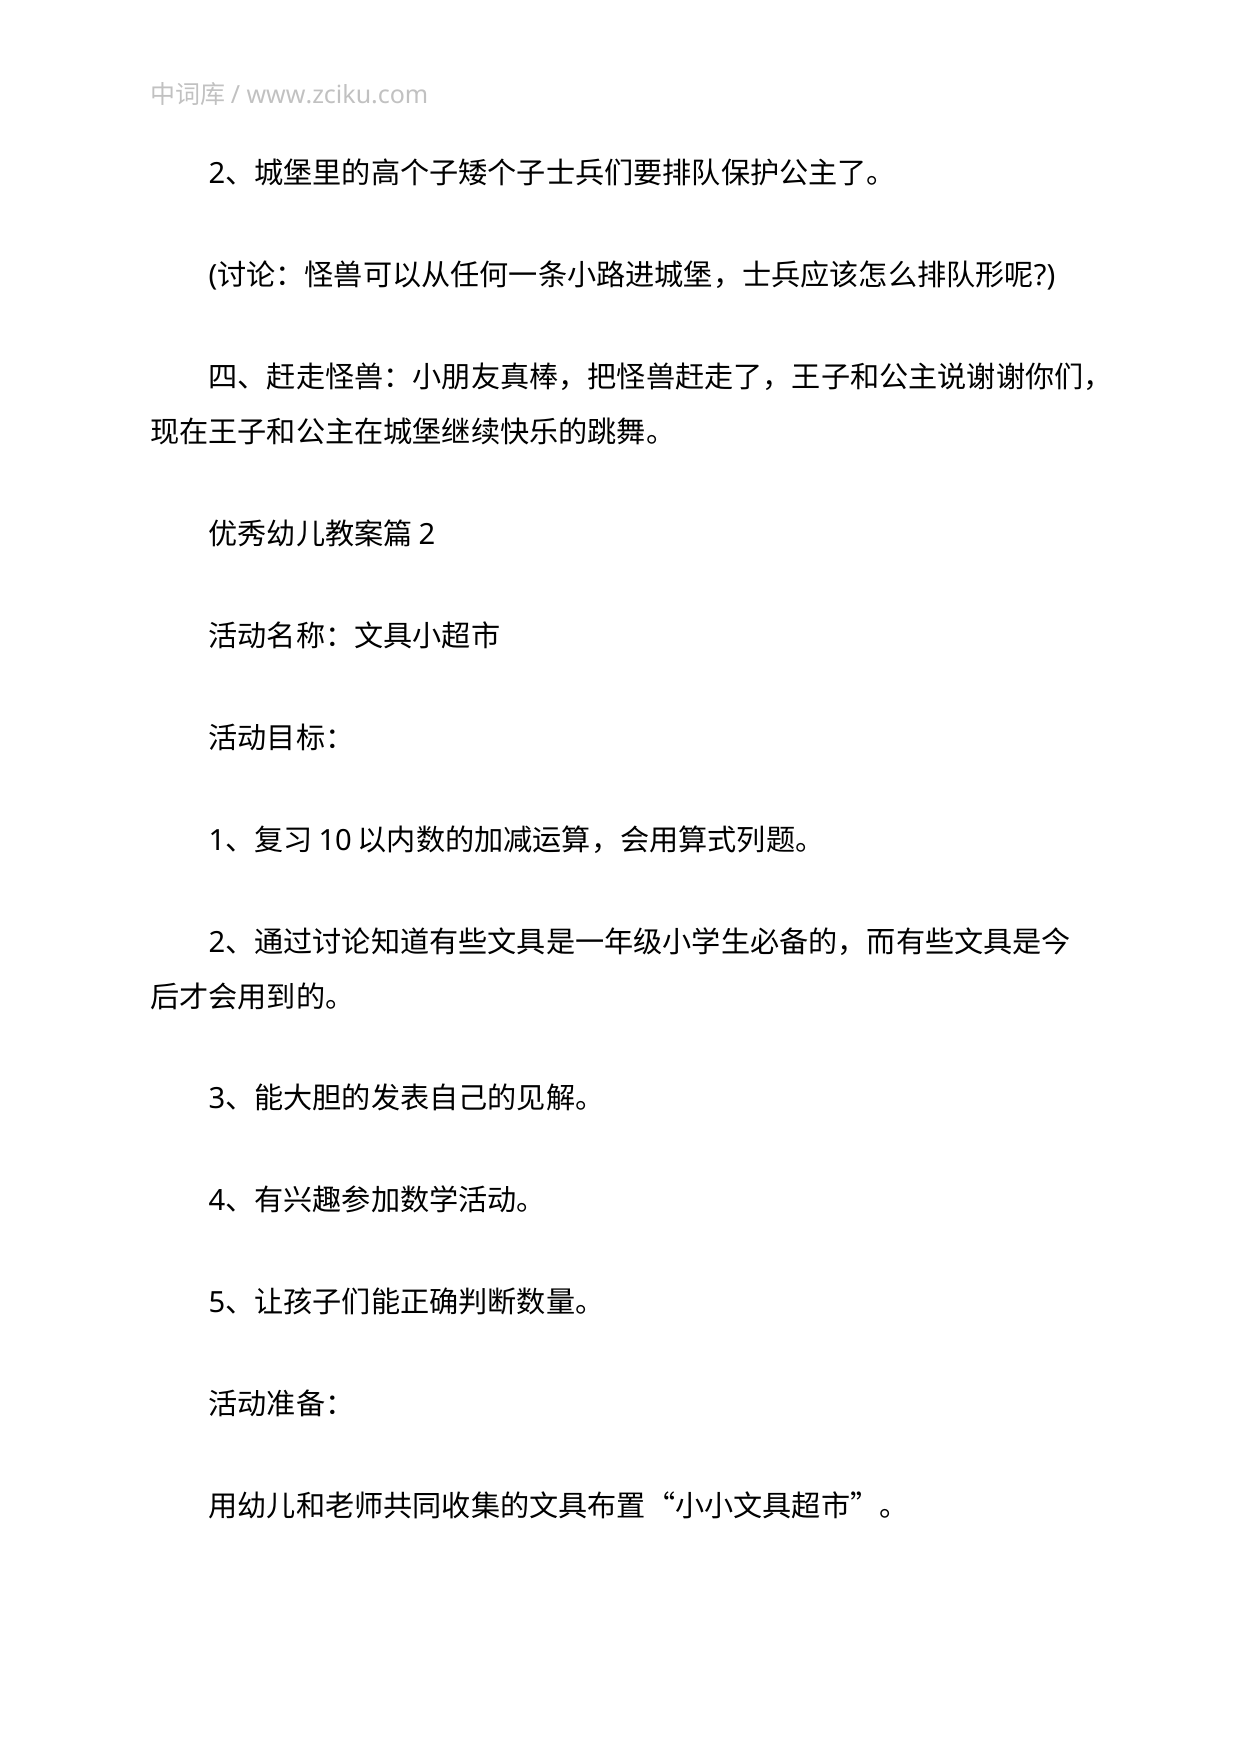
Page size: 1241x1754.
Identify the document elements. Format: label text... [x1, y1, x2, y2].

text 2、城堡里的高个子矮个子士兵们要排队保护公主了。 [150, 150, 1090, 192]
text 4、有兴趣参加数学活动。 [150, 1177, 1090, 1219]
text 用幼儿和老师共同收集的文具布置“小小文具超市”。 [150, 1483, 1090, 1525]
text 5、让孩子们能正确判断数量。 [150, 1279, 1090, 1321]
text 活动准备： [150, 1381, 1090, 1423]
text 四、赶走怪兽：小朋友真棒，把怪兽赶走了，王子和公主说谢谢你们，现在王子和公主在城堡继续快乐的跳舞。 [150, 354, 1090, 451]
text 活动目标： [150, 714, 1090, 757]
text (讨论：怪兽可以从任何一条小路进城堡，士兵应该怎么排队形呢?) [150, 252, 1090, 294]
text 1、复习10以内数的加减运算，会用算式列题。 [150, 816, 1090, 858]
text 优秀幼儿教案篇2 [150, 511, 1090, 553]
text 3、能大胆的发表自己的见解。 [150, 1075, 1090, 1117]
text 2、通过讨论知道有些文具是一年级小学生必备的，而有些文具是今后才会用到的。 [150, 918, 1090, 1015]
text 活动名称：文具小超市 [150, 613, 1090, 655]
